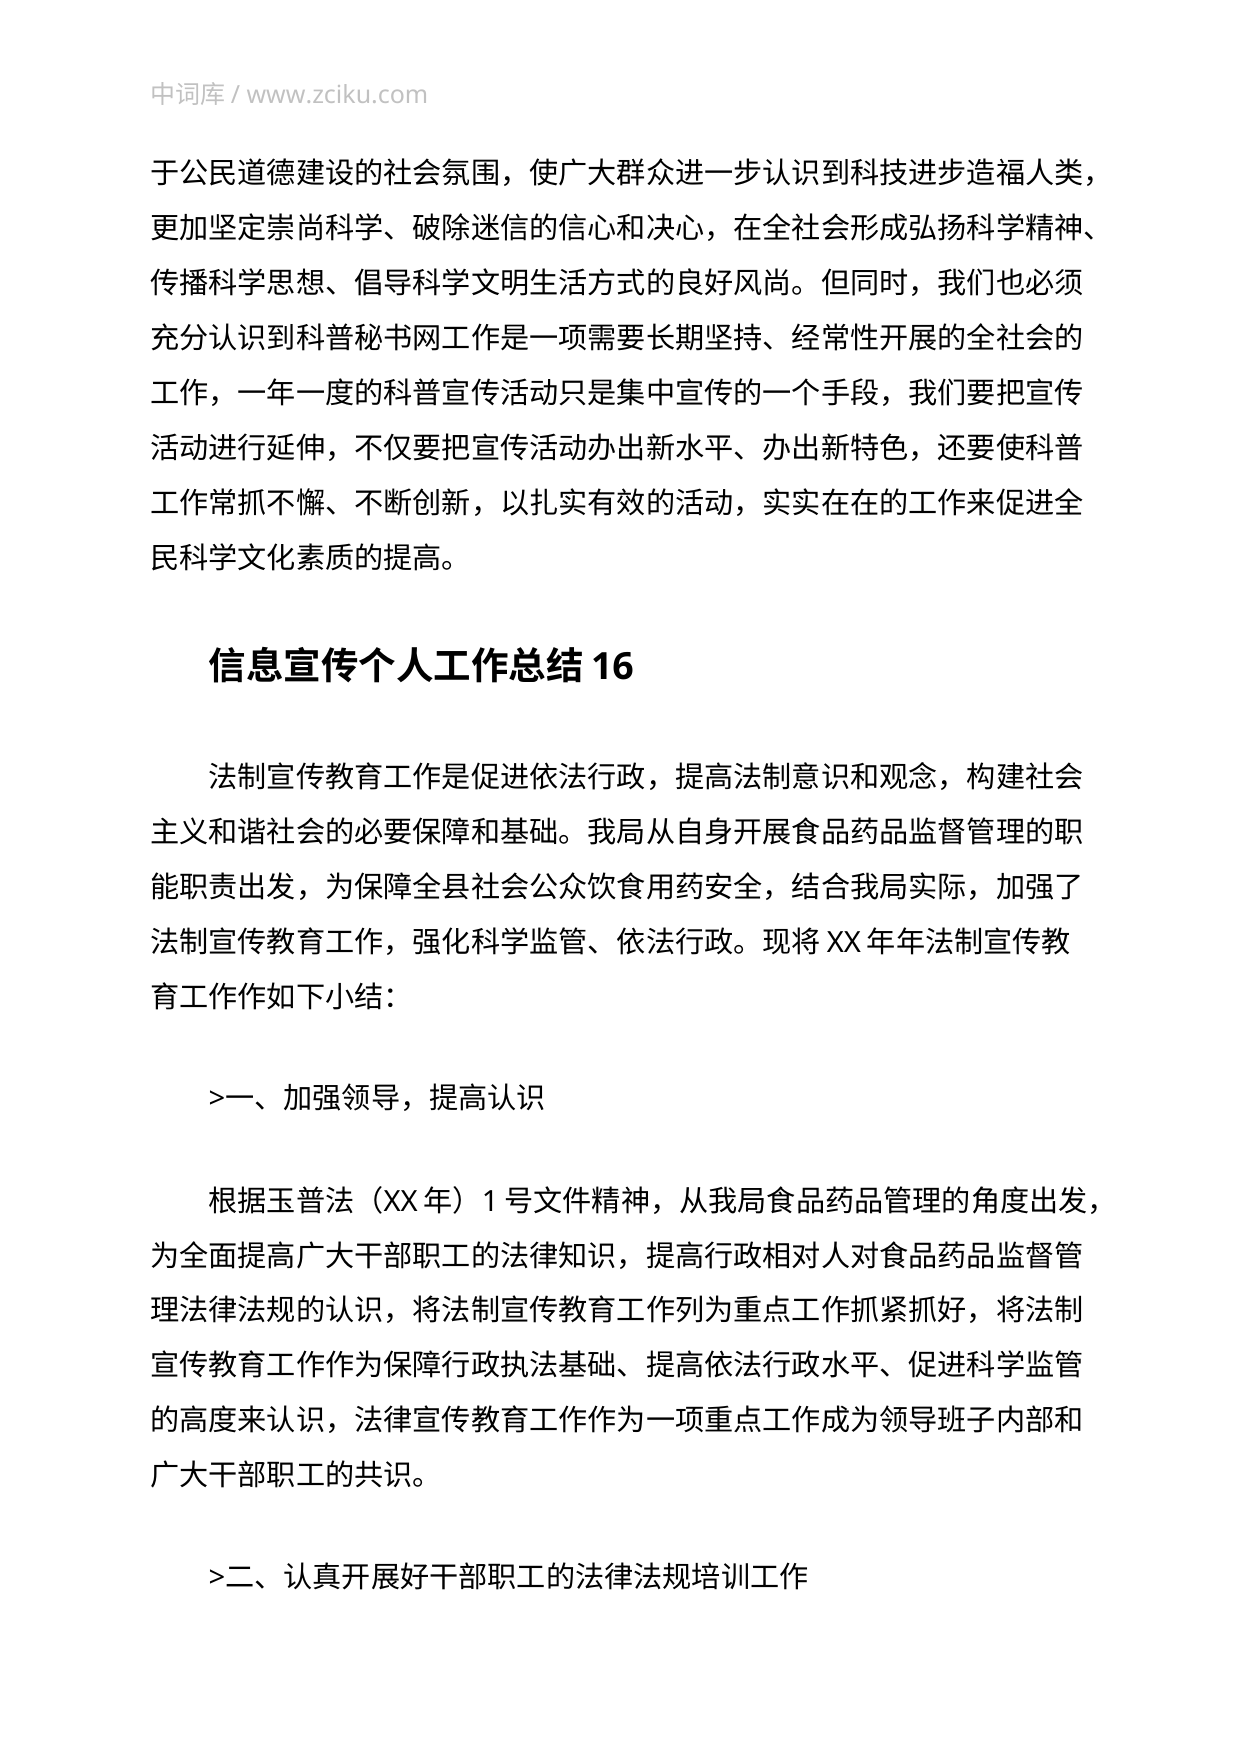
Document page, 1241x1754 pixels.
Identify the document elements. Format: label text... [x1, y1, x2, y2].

text 根据玉普法（XX年）1号文件精神，从我局食品药品管理的角度出发，为全面提高广大干部职工的法律知识，提高行政相对人对食品药品监督管理法律法规的认识，将法制宣传教育工作列为重点工作抓紧抓好，将法制宣传教育工作作为保障行政执法基础、提高依法行政水平、促进科学监管的高度来认识，法律宣传教育工作作为一项重点工作成为领导班子内部和广大干部职工的共识。 [150, 1177, 1090, 1494]
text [150, 150, 1090, 577]
text 法制宣传教育工作是促进依法行政，提高法制意识和观念，构建社会主义和谐社会的必要保障和基础。我局从自身开展食品药品监督管理的职能职责出发，为保障全县社会公众饮食用药安全，结合我局实际，加强了法制宣传教育工作，强化科学监管、依法行政。现将XX年年法制宣传教育工作作如下小结： [150, 754, 1090, 1016]
text 信息宣传个人工作总结16 [150, 636, 1090, 691]
text >一、加强领导，提高认识 [150, 1075, 1090, 1117]
text >二、认真开展好干部职工的法律法规培训工作 [150, 1553, 1090, 1596]
